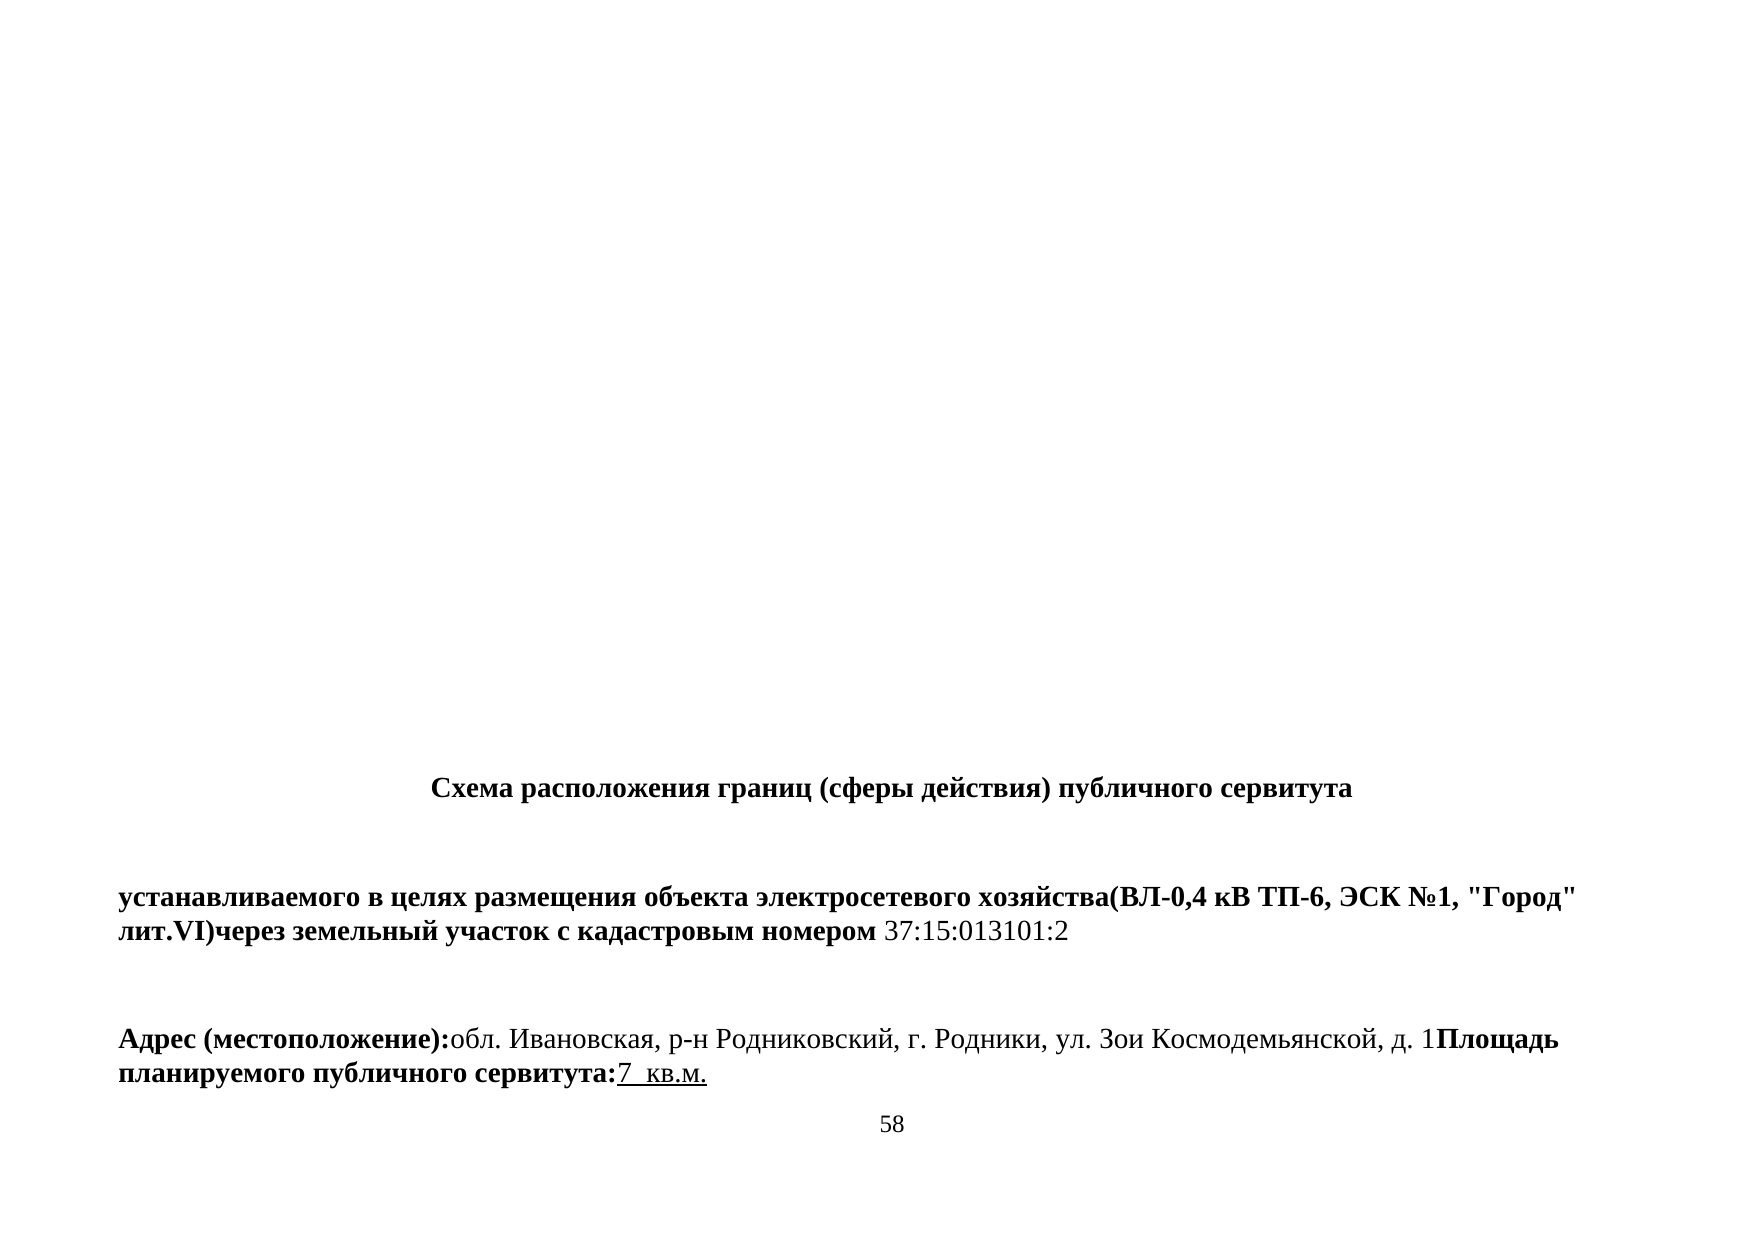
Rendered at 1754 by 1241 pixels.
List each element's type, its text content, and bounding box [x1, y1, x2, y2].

text Схема расположения границ (сферы действия) публичного сервитута [118, 771, 1665, 804]
text устанавливаемого в целях размещения объекта электросетевого хозяйства(ВЛ-0,4 кВ ТП-6, ЭСК №1, "Город" лит.VI)через земельный участок с кадастровым номером 37:15:013101:2 [118, 879, 1665, 946]
text Адрес (местоположение):обл. Ивановская, р-н Родниковский, г. Родники, ул. Зои Космодемьянской, д. 1Площадь планируемого публичного сервитута:7 кв.м. [118, 1022, 1665, 1089]
